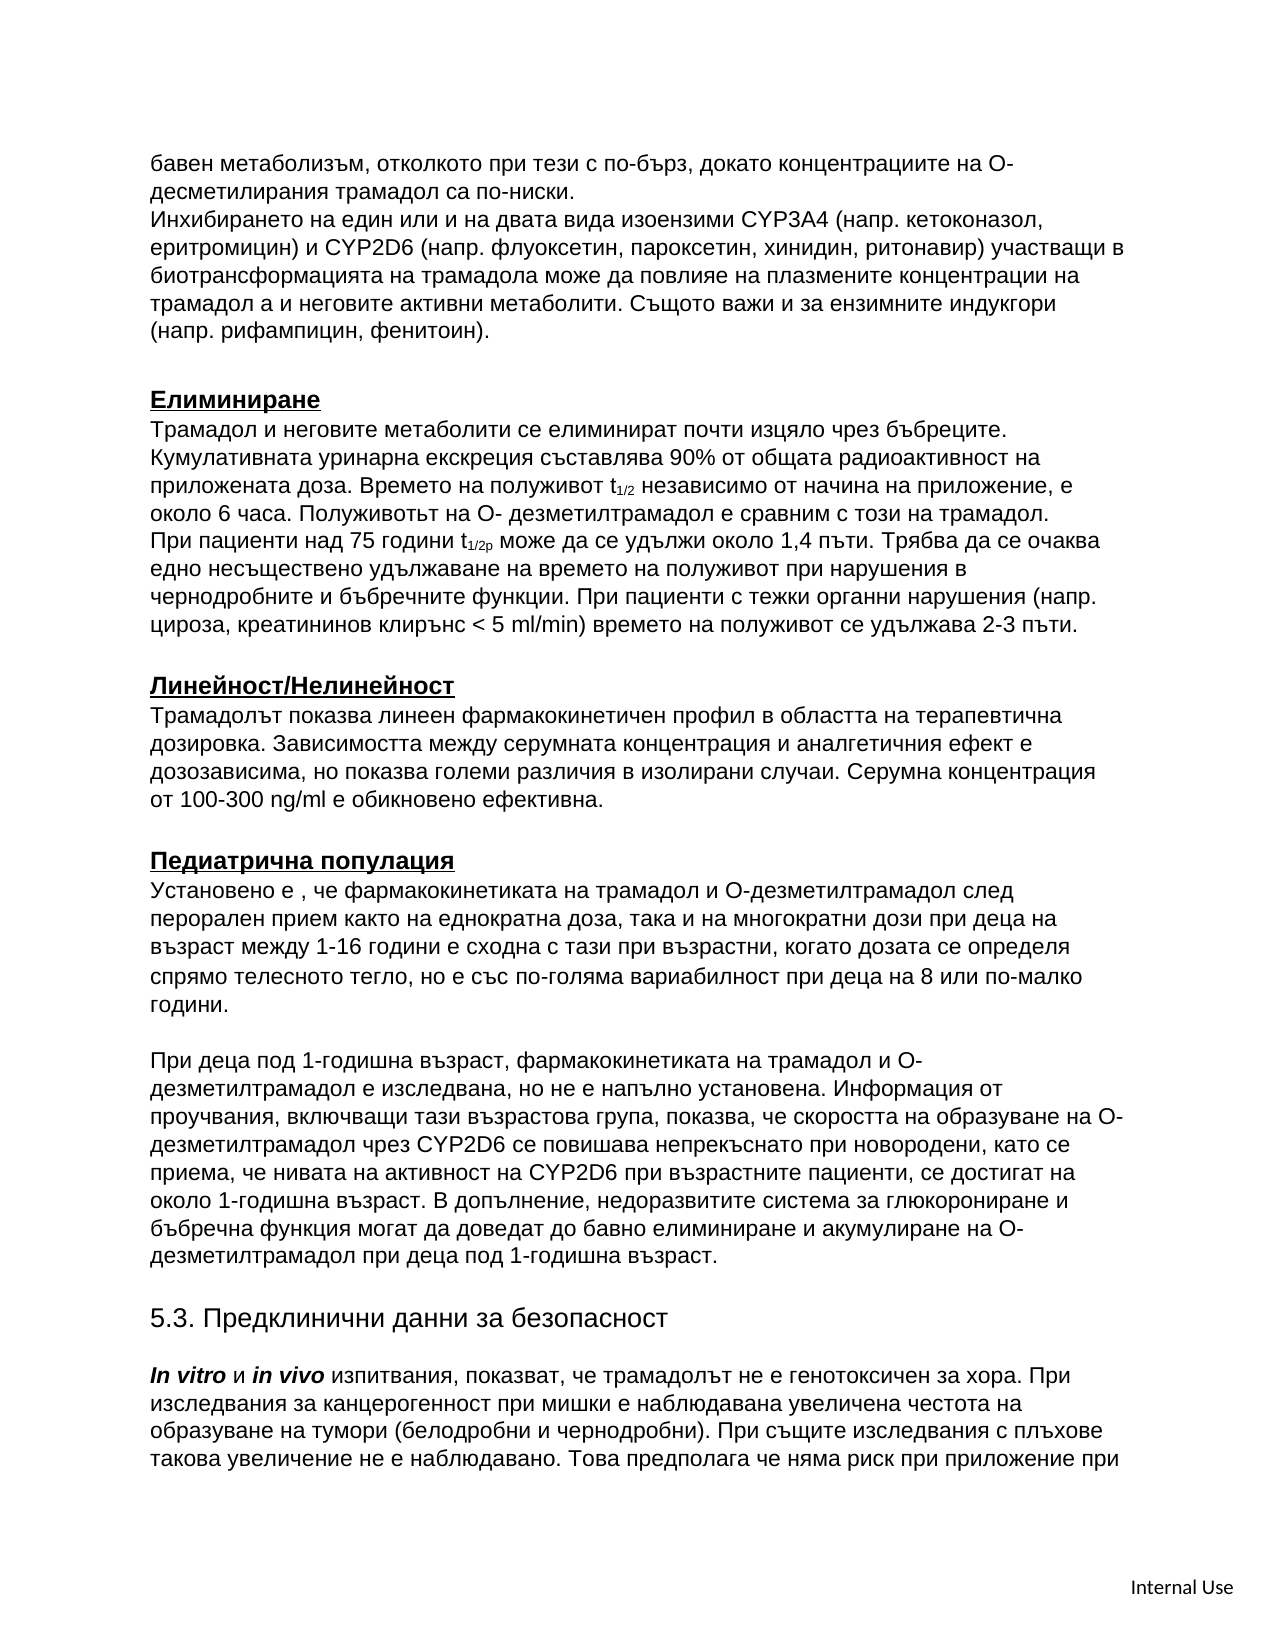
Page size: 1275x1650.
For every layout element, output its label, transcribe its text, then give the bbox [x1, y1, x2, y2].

text Инхибирането на един или и на двата вида изоензими CYP3A4 (напр. кетоконазол, еритромицин) и CYP2D6 (напр. флуоксетин, пароксетин, хинидин, ритонавир) участващи в биотрансформацията на трамадола може да повлияе на плазмените концентрации на трамадол а и неговите активни метаболити. Същото важи и за ензимните индукгори (напр. рифампицин, фенитоин). [150, 206, 1125, 344]
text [150, 150, 1125, 204]
subtitle Педиатрична популация [150, 846, 1125, 875]
text Установено е , че фармакокинетиката на трамадол и О-дезметилтрамадол след перорален прием както на еднократна доза, така и на многократни дози при деца на възраст между 1-16 години е сходна с тази при възрастни, когато дозата се определя спрямо телесното тегло, но е със по-голяма вариабилност при деца на 8 или по-малко години. [150, 877, 1125, 1018]
subtitle Линейност/Нелинейност [150, 671, 1125, 700]
subtitle Елиминиране [150, 385, 1125, 413]
text Трамадол и неговите метаболити се елиминират почти изцяло чрез бъбреците. Кумулативната уринарна екскреция съставлява 90% от общата радиоактивност на приложената доза. Времето на полуживот t1/2 независимо от начина на приложение, е около 6 часа. Полуживотьт на О- дезметилтрамадол е сравним с този на трамадол. [150, 416, 1125, 526]
text При деца под 1-годишна възраст, фармакокинетиката на трамадол и О-дезметилтрамадол е изследвана, но не е напълно установена. Информация от проучвания, включващи тази възрастова група, показва, че скоростта на образуване на О-дезметилтрамадол чрез CYP2D6 се повишава непрекъснато при новородени, като се приема, че нивата на активност на CYP2D6 при възрастните пациенти, се достигат на около 1-годишна възраст. В допълнение, недоразвитите система за глюкорониране и бъбречна функция могат да доведат до бавно елиминиране и акумулиране на О-дезметилтрамадол при деца под 1-годишна възраст. [150, 1047, 1125, 1269]
text Трамадолът показва линеен фармакокинетичен профил в областта на терапевтична дозировка. Зависимостта между серумната концентрация и аналгетичния ефект е дозозависима, но показва големи различия в изолирани случаи. Серумна концентрация от 100-300 ng/ml е обикновено ефективна. [150, 702, 1125, 812]
subtitle 5.3. Предклинични данни за безопасност [150, 1302, 1125, 1334]
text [150, 1362, 1125, 1472]
text При пациенти над 75 години t1/2p може да се удължи около 1,4 пъти. Трябва да се очаква едно несъществено удължаване на времето на полуживот при нарушения в чернодробните и бъбречните функции. При пациенти с тежки органни нарушения (напр. цироза, креатининов клирънс < 5 ml/min) времето на полуживот се удължава 2-3 пъти. [150, 527, 1125, 638]
